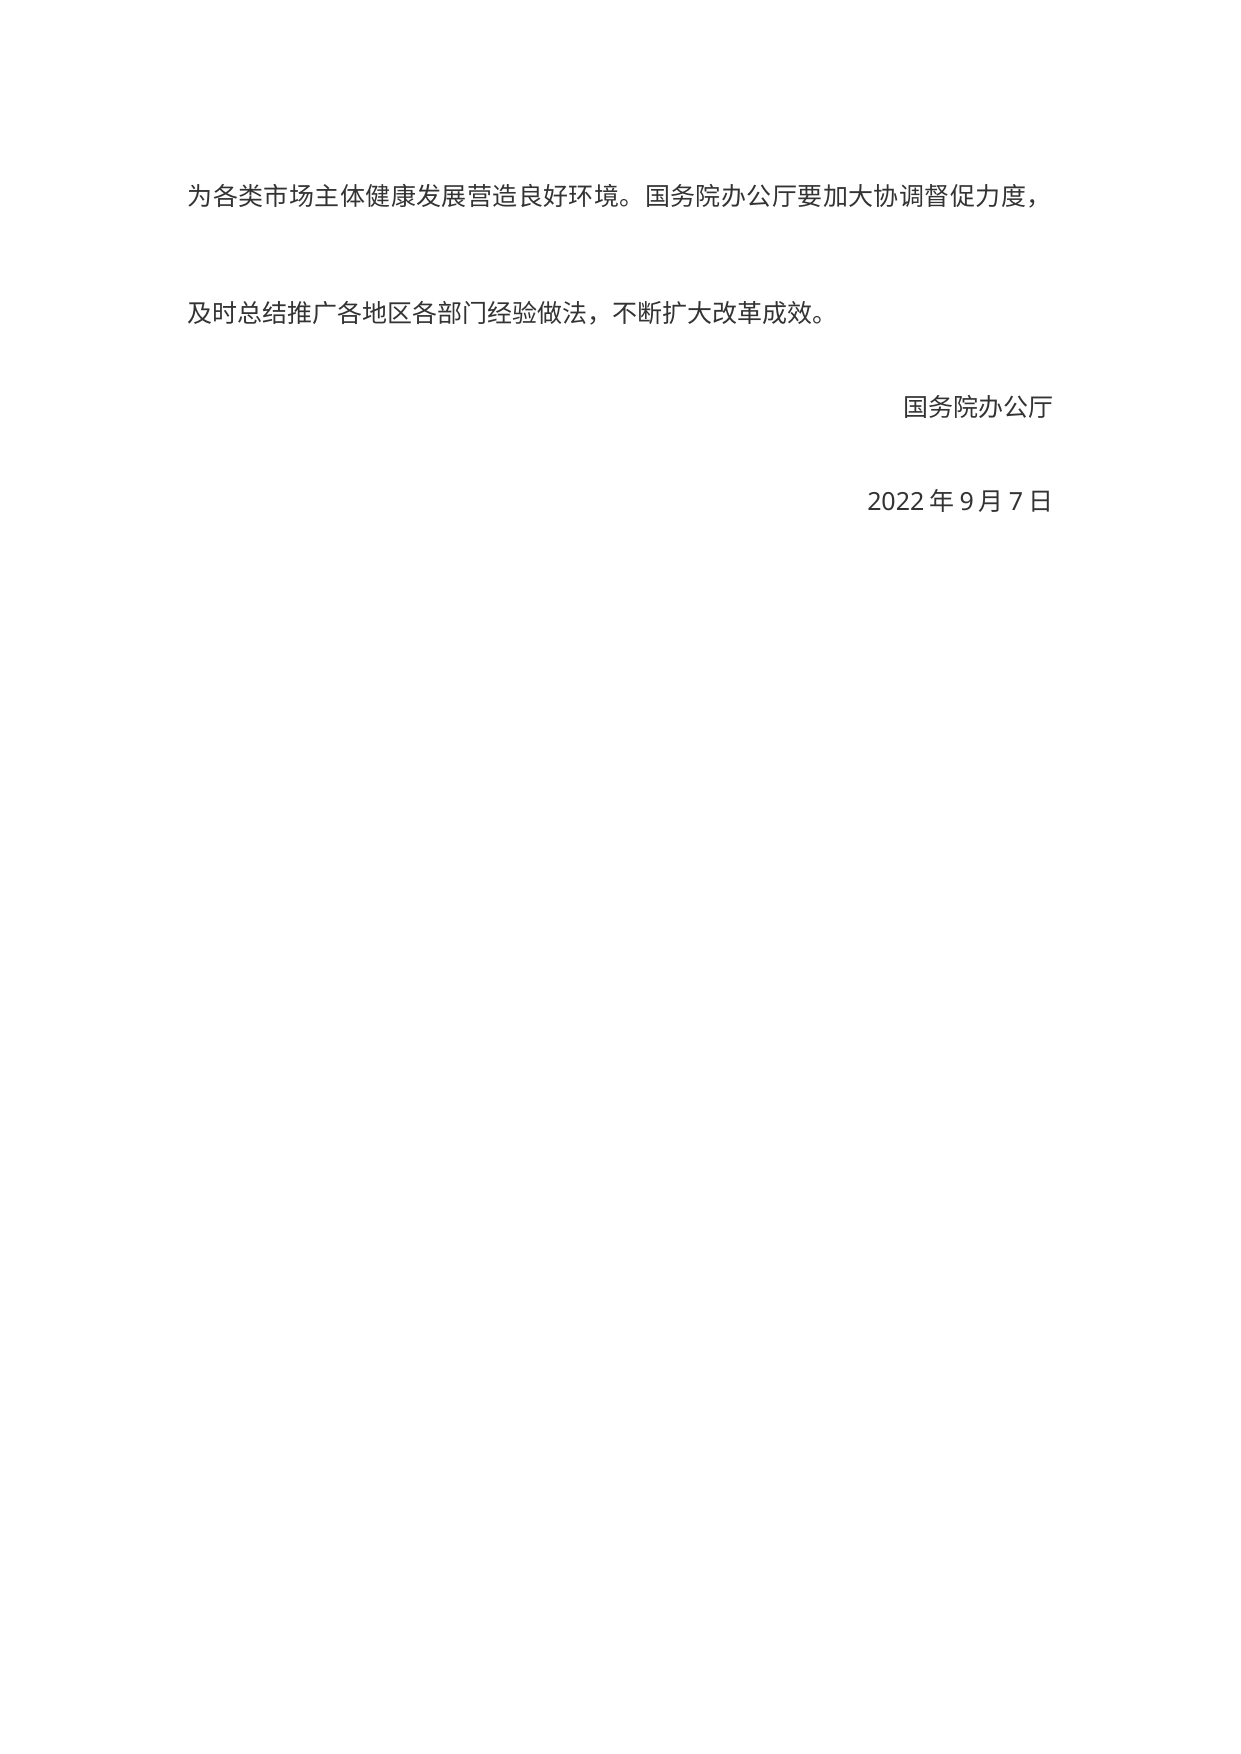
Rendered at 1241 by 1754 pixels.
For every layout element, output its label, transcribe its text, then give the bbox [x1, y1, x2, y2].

text 2022年9月7日 [187, 467, 1053, 532]
text 国务院办公厅 [187, 373, 1053, 438]
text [187, 162, 1053, 344]
